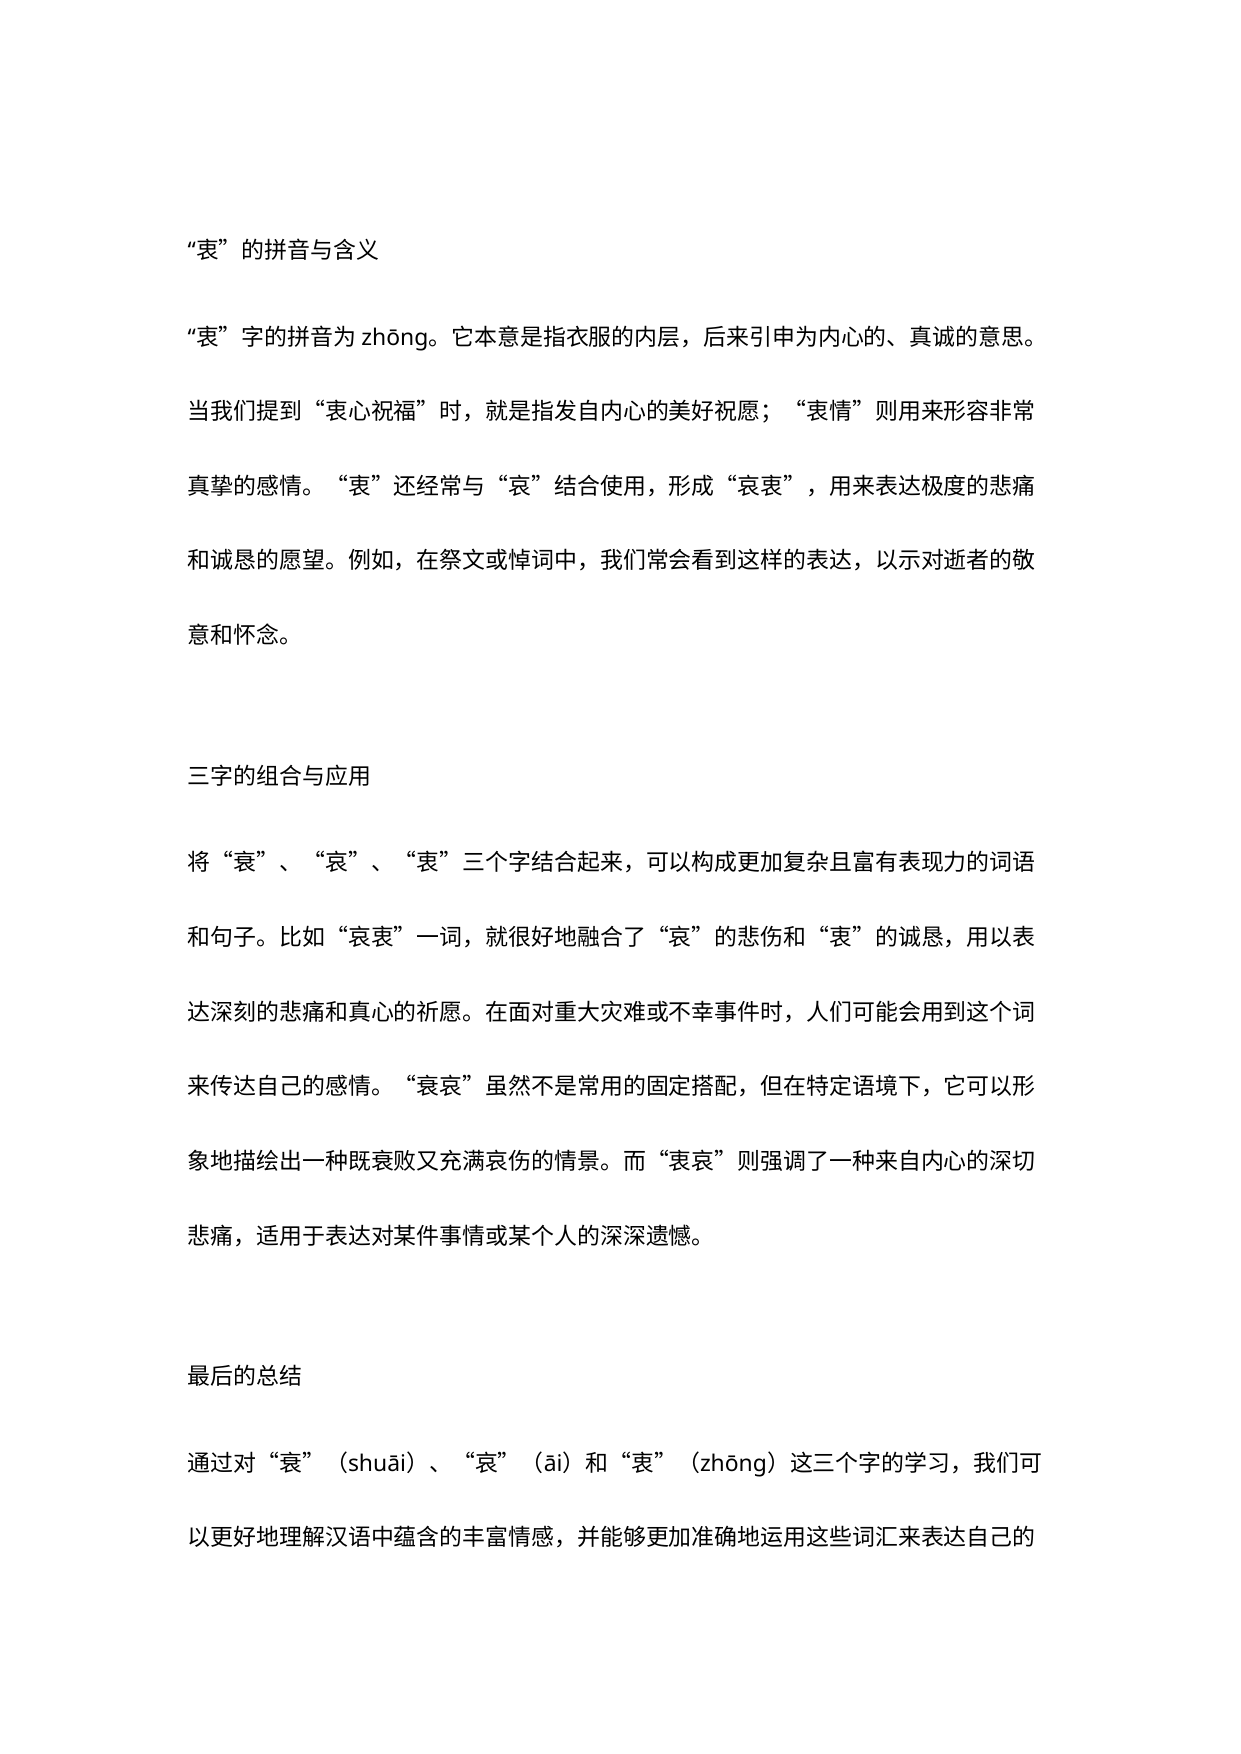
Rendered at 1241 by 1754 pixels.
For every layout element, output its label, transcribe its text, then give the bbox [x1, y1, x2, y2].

text “衷”的拼音与含义 [187, 216, 1053, 281]
text 三字的组合与应用 [187, 742, 1053, 807]
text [187, 1429, 1053, 1568]
text 最后的总结 [187, 1342, 1053, 1407]
text 将“衰”、“哀”、“衷”三个字结合起来，可以构成更加复杂且富有表现力的词语和句子。比如“哀衷”一词，就很好地融合了“哀”的悲伤和“衷”的诚恳，用以表达深刻的悲痛和真心的祈愿。在面对重大灾难或不幸事件时，人们可能会用到这个词来传达自己的感情。“衰哀”虽然不是常用的固定搭配，但在特定语境下，它可以形象地描绘出一种既衰败又充满哀伤的情景。而“衷哀”则强调了一种来自内心的深切悲痛，适用于表达对某件事情或某个人的深深遗憾。 [187, 828, 1053, 1267]
text “衷”字的拼音为 zhōng。它本意是指衣服的内层，后来引申为内心的、真诚的意思。当我们提到“衷心祝福”时，就是指发自内心的美好祝愿；“衷情”则用来形容非常真挚的感情。“衷”还经常与“哀”结合使用，形成“哀衷”，用来表达极度的悲痛和诚恳的愿望。例如，在祭文或悼词中，我们常会看到这样的表达，以示对逝者的敬意和怀念。 [187, 302, 1053, 666]
